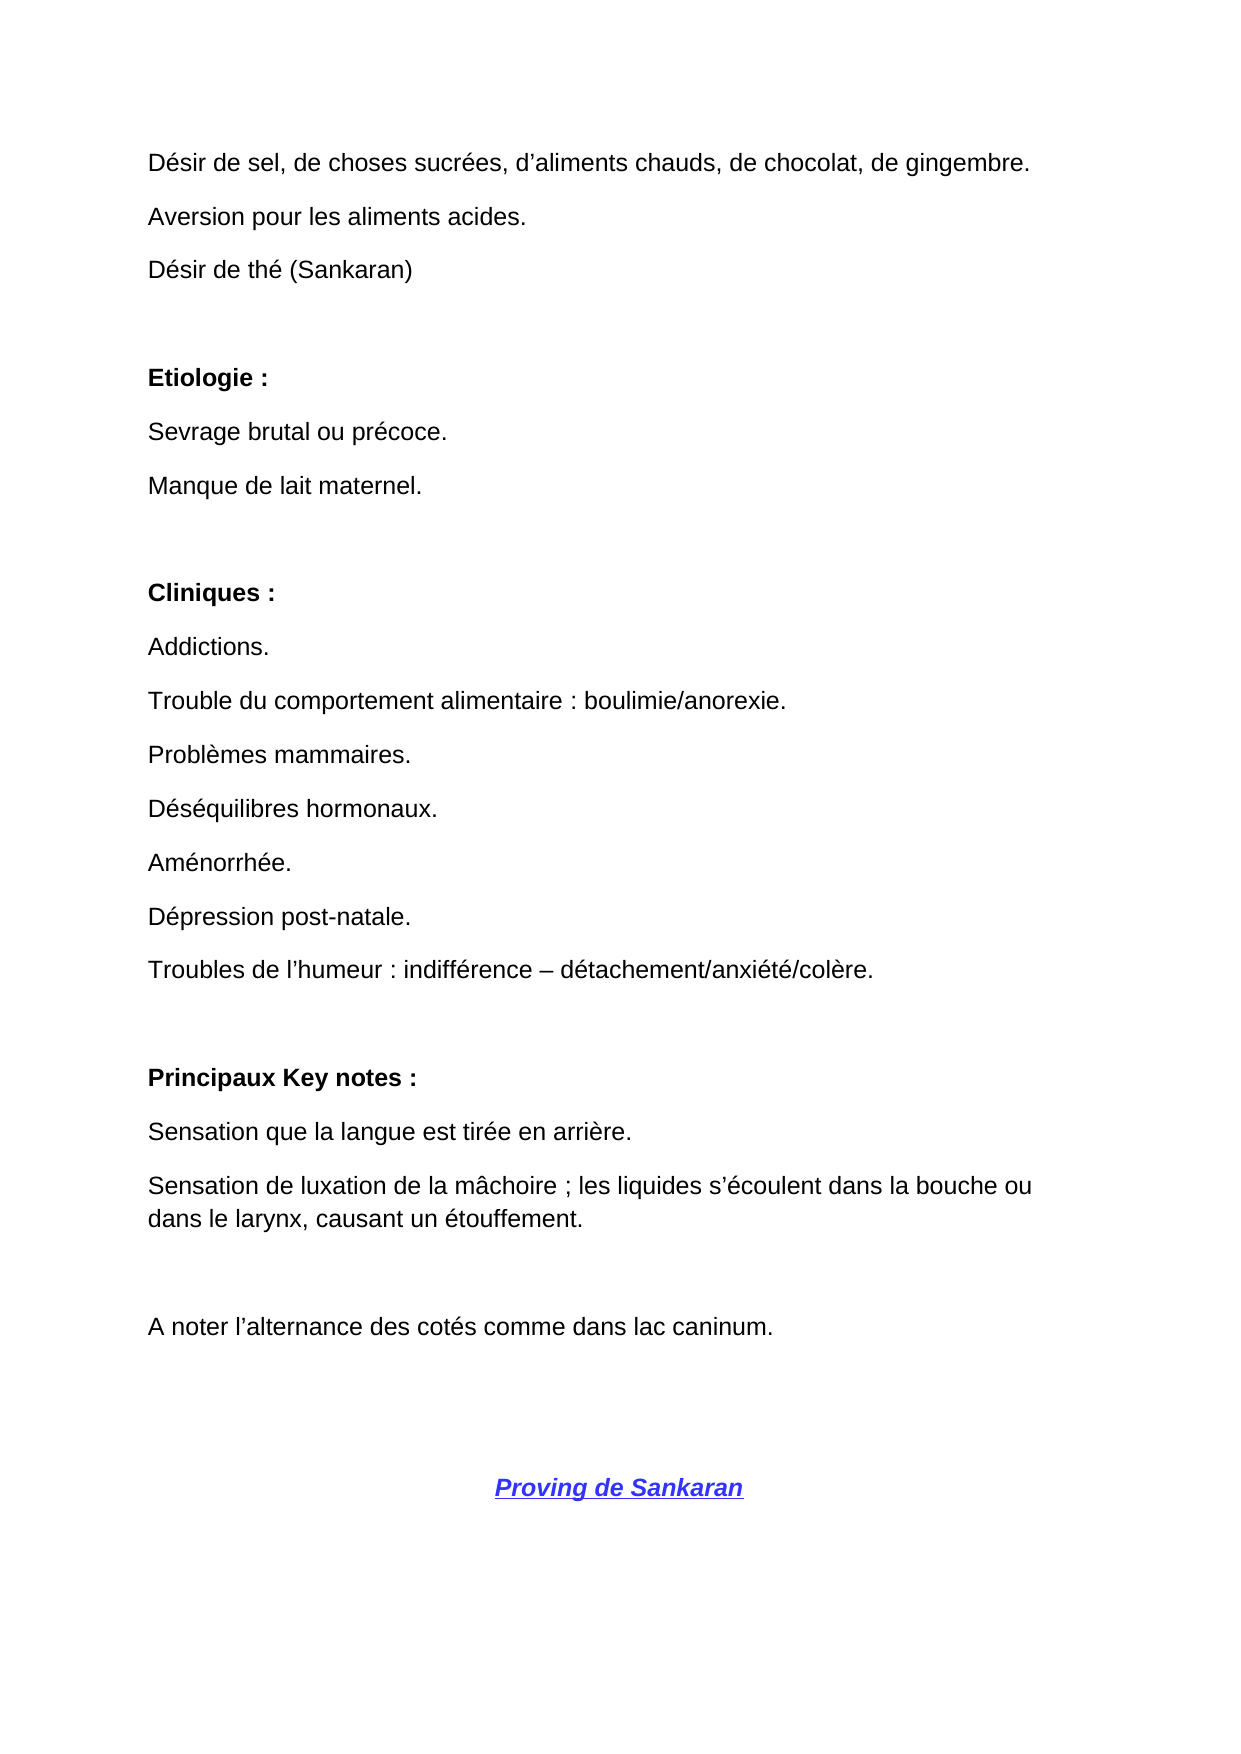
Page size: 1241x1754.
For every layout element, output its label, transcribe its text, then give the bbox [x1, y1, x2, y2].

text Aménorrhée. [148, 848, 1093, 876]
text Troubles de l’humeur : indifférence – détachement/anxiété/colère. [148, 955, 1093, 984]
text Sensation que la langue est tirée en arrière. [148, 1117, 1093, 1146]
text Déséquilibres hormonaux. [148, 794, 1093, 823]
text Etiologie : [148, 363, 1093, 392]
text Aversion pour les aliments acides. [148, 201, 1093, 230]
text Cliniques : [148, 578, 1093, 607]
text Proving de Sankaran [148, 1473, 1093, 1502]
text Dépression post-natale. [148, 902, 1093, 930]
text Sevrage brutal ou précoce. [148, 417, 1093, 446]
text Manque de lait maternel. [148, 471, 1093, 499]
text Principaux Key notes : [148, 1063, 1093, 1092]
text A noter l’alternance des cotés comme dans lac caninum. [148, 1312, 1093, 1340]
text Désir de sel, de choses sucrées, d’aliments chauds, de chocolat, de gingembre. [148, 148, 1093, 176]
text Sensation de luxation de la mâchoire ; les liquides s’écoulent dans la bouche ou dans le larynx, causant un étouffement. [148, 1171, 1093, 1233]
text Désir de thé (Sankaran) [148, 255, 1093, 284]
text Problèmes mammaires. [148, 740, 1093, 769]
text Addictions. [148, 632, 1093, 661]
text Trouble du comportement alimentaire : boulimie/anorexie. [148, 686, 1093, 715]
